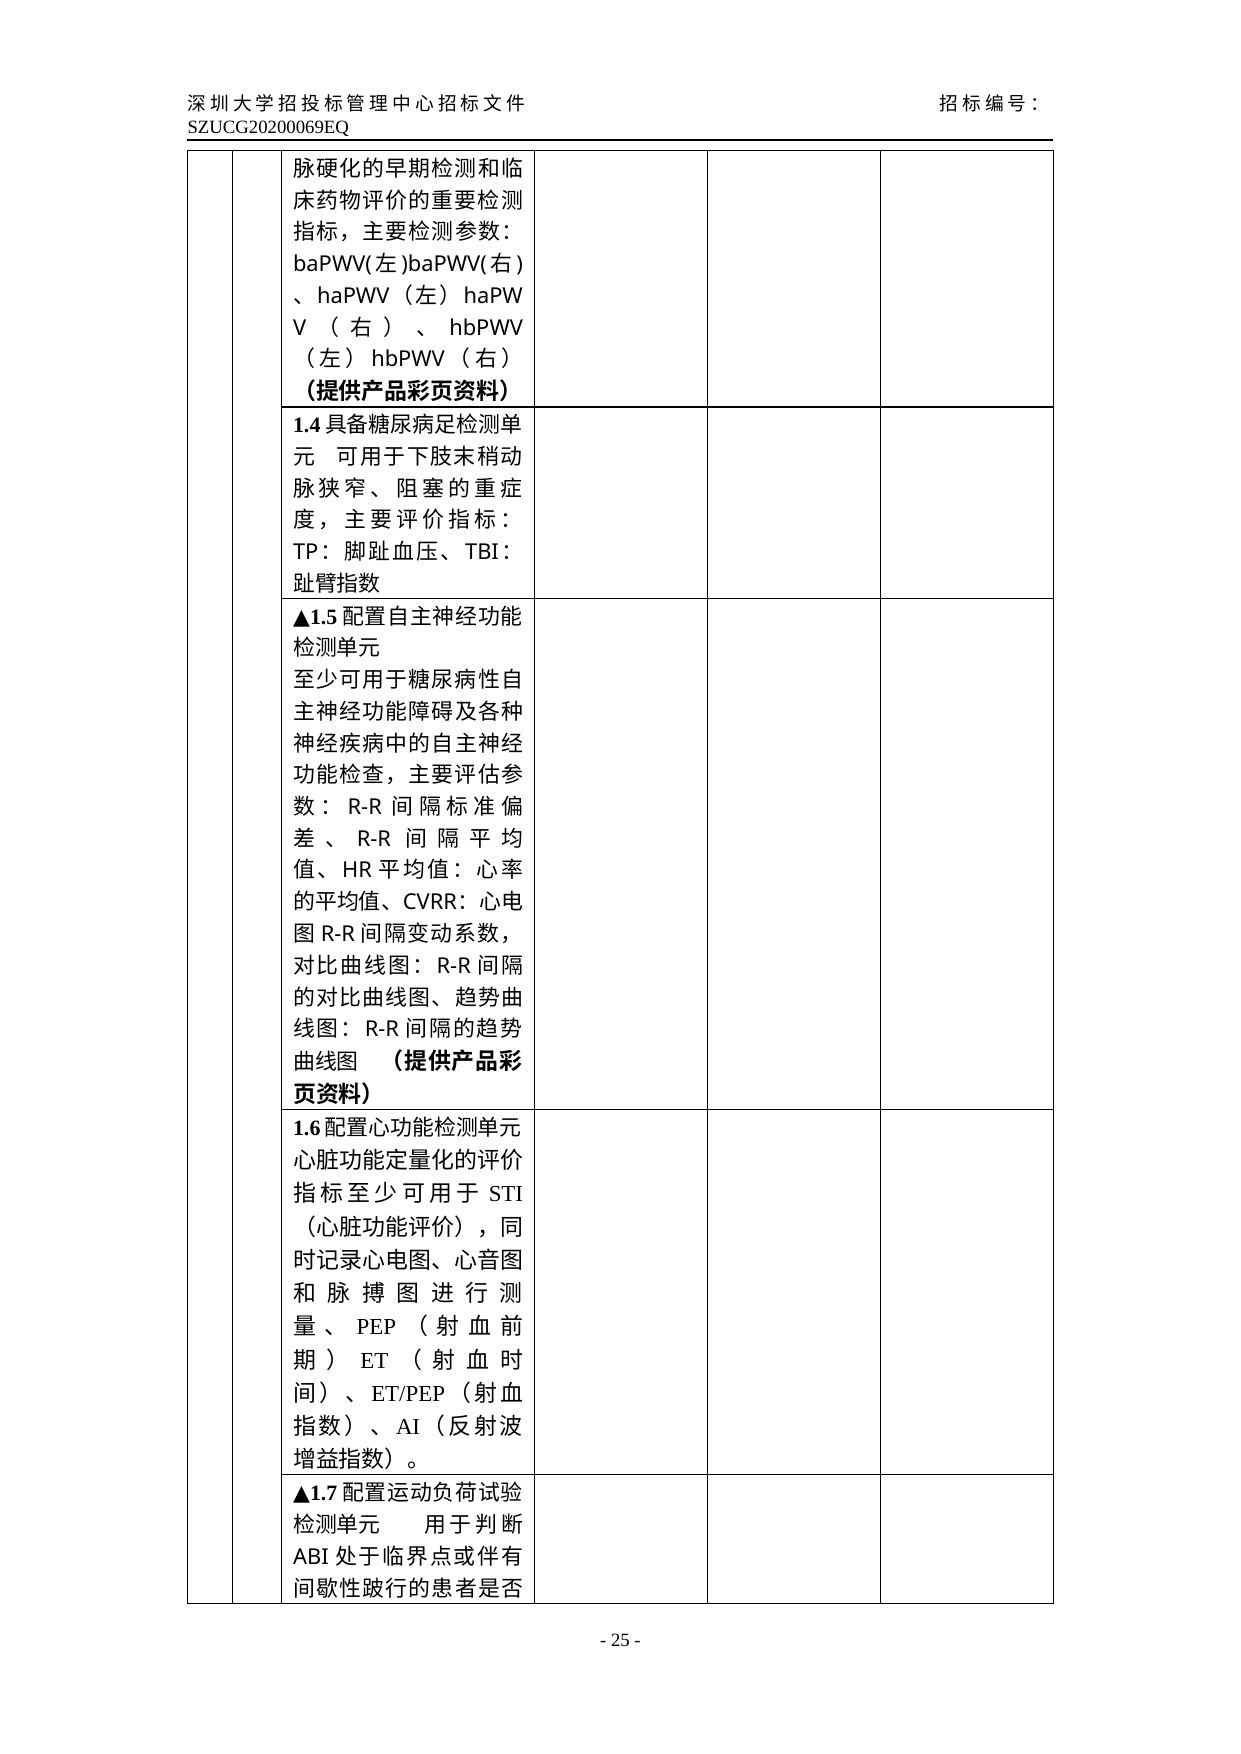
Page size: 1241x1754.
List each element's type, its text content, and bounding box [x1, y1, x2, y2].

table_cell [535, 151, 707, 406]
table_cell 1.6配置心功能检测单元 心脏功能定量化的评价指标至少可用于STI（心脏功能评价），同时记录心电图、心音图和脉搏图进行测量、PEP（射血前期）ET（射血时间）、ET/PEP（射血指数）、AI（反射波增益指数）。 [282, 1110, 534, 1474]
table_cell [708, 599, 880, 1109]
table_cell [881, 599, 1053, 1109]
table_cell [881, 1110, 1053, 1474]
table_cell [282, 1475, 534, 1602]
table_cell 1.4具备糖尿病足检测单元 可用于下肢末稍动脉狭窄、阻塞的重症度，主要评价指标：TP：脚趾血压、TBI：趾臂指数 [282, 408, 534, 598]
table_cell [535, 408, 707, 598]
table_cell [535, 1475, 707, 1602]
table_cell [282, 151, 534, 406]
table_cell [535, 599, 707, 1109]
table_cell [881, 1475, 1053, 1602]
table_cell [535, 1110, 707, 1474]
table_cell [708, 151, 880, 406]
table_cell ▲1.5配置自主神经功能检测单元 至少可用于糖尿病性自主神经功能障碍及各种神经疾病中的自主神经功能检查，主要评估参数：R-R间隔标准偏差、R-R间隔平均值、HR平均值：心率的平均值、CVRR：心电图R-R间隔变动系数， 对比曲线图：R-R间隔的对比曲线图、趋势曲线图：R-R间隔的趋势曲线图 （提供产品彩页资料） [282, 599, 534, 1109]
table_cell [708, 1110, 880, 1474]
table_cell [708, 408, 880, 598]
table_cell [881, 408, 1053, 598]
table_cell [708, 1475, 880, 1602]
table_cell [881, 151, 1053, 406]
